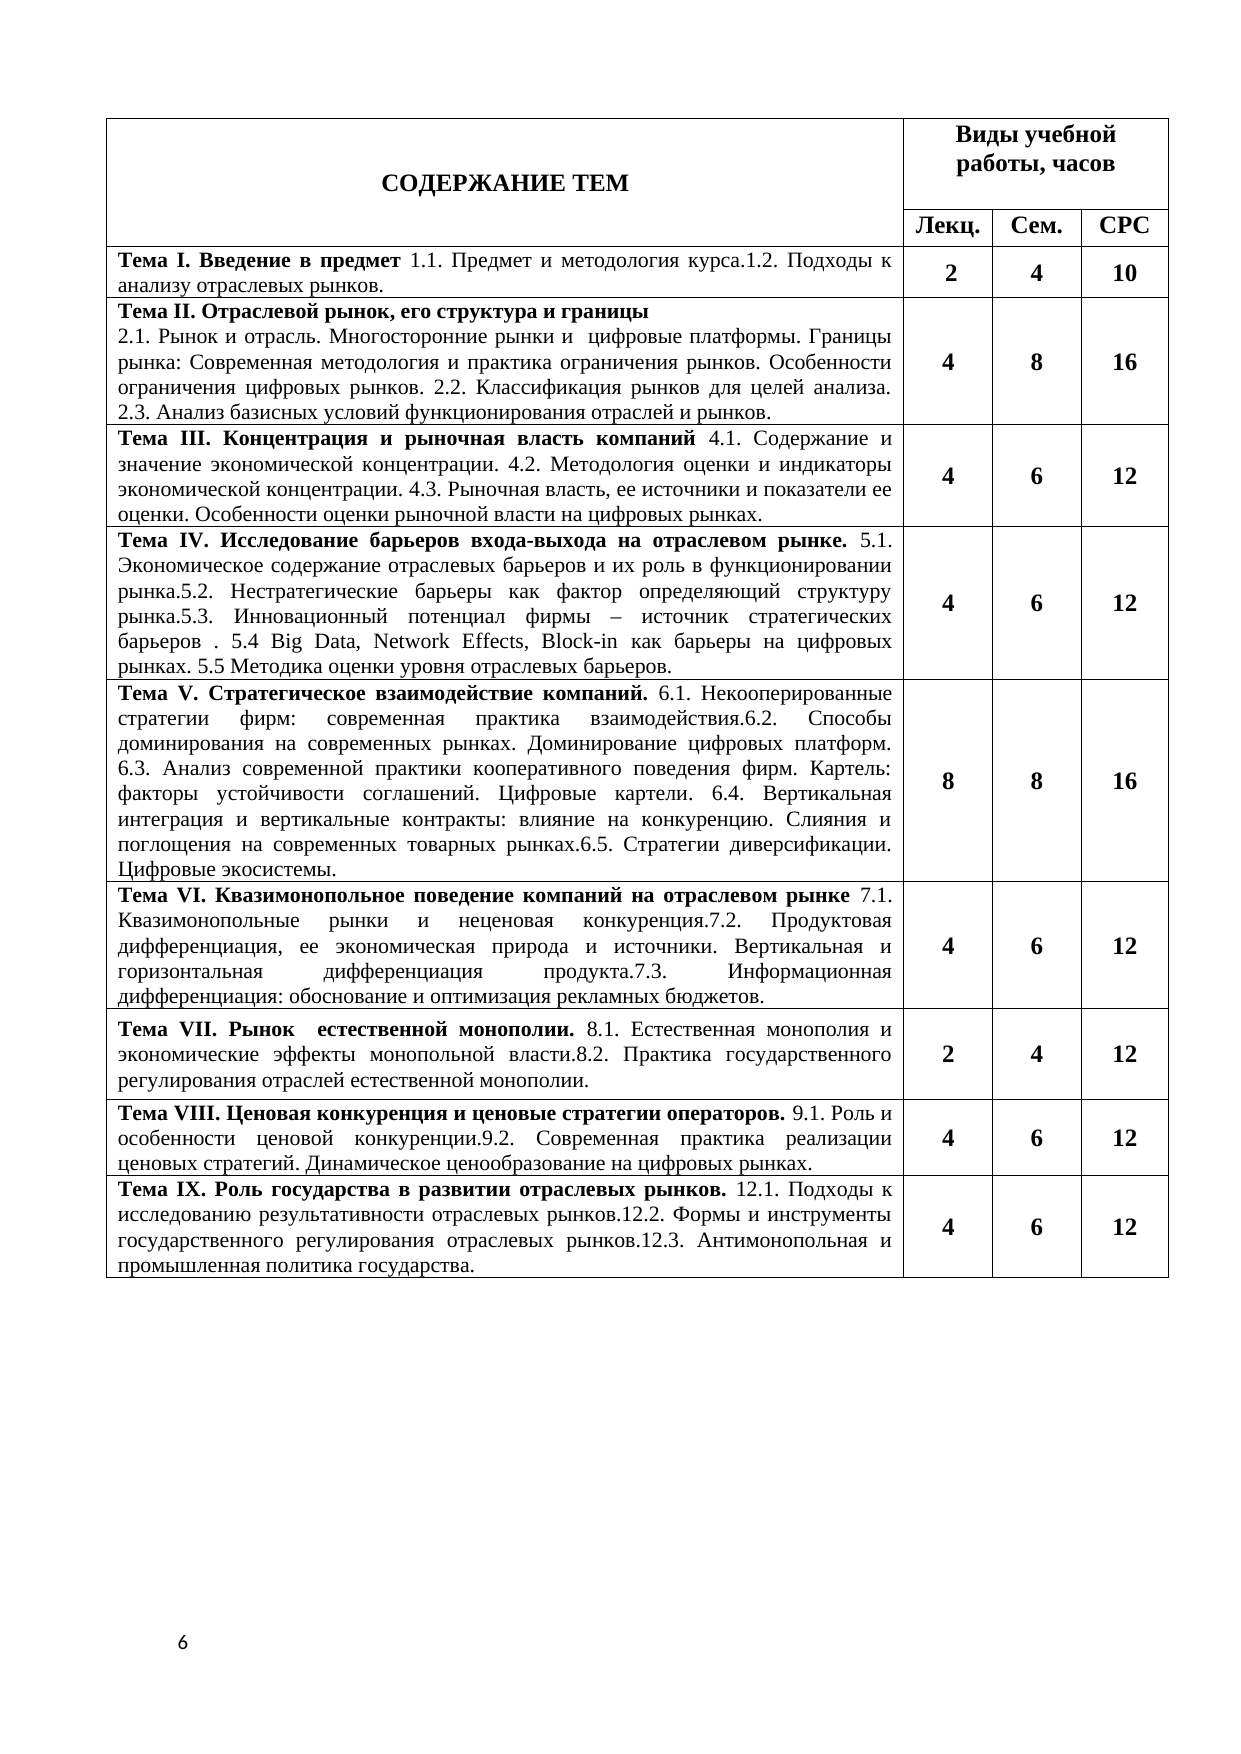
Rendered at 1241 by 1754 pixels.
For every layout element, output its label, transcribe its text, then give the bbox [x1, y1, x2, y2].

table_cell Тема II. Отраслевой рынок, его структура и границы 2.1. Рынок и отрасль. Многосторонние рынки и цифровые платформы. Границы рынка: Современная методология и практика ограничения рынков. Особенности ограничения цифровых рынков. 2.2. Классификация рынков для целей анализа. 2.3. Анализ базисных условий функционирования отраслей и рынков. [107, 298, 903, 424]
table_cell 4 [993, 1009, 1081, 1098]
table_cell 6 [993, 425, 1081, 526]
table_cell 4 [904, 425, 992, 526]
table_cell 4 [904, 298, 992, 424]
table_cell Тема IX. Роль государства в развитии отраслевых рынков. 12.1. Подходы к исследованию результативности отраслевых рынков.12.2. Формы и инструменты государственного регулирования отраслевых рынков.12.3. Антимонопольная и промышленная политика государства. [107, 1176, 903, 1277]
table_cell 12 [1082, 1009, 1168, 1098]
table_cell 16 [1082, 298, 1168, 424]
table_header Виды учебной работы, часов [904, 119, 1168, 209]
table_cell 16 [1082, 680, 1168, 881]
table_cell 4 [904, 882, 992, 1008]
table_cell Тема VII. Рынок естественной монополии. 8.1. Естественная монополия и экономические эффекты монопольной власти.8.2. Практика государственного регулирования отраслей естественной монополии. [107, 1009, 903, 1098]
table_cell Тема VI. Квазимонопольное поведение компаний на отраслевом рынке 7.1. Квазимонопольные рынки и неценовая конкуренция.7.2. Продуктовая дифференциация, ее экономическая природа и источники. Вертикальная и горизонтальная дифференциация продукта.7.3. Информационная дифференциация: обоснование и оптимизация рекламных бюджетов. [107, 882, 903, 1008]
table_cell 12 [1082, 1100, 1168, 1175]
table_cell Тема I. Введение в предмет 1.1. Предмет и методология курса.1.2. Подходы к анализу отраслевых рынков. [107, 247, 903, 297]
table_cell Тема VIII. Ценовая конкуренция и ценовые стратегии операторов. 9.1. Роль и особенности ценовой конкуренции.9.2. Современная практика реализации ценовых стратегий. Динамическое ценообразование на цифровых рынках. [107, 1100, 903, 1175]
table_cell Сем. [993, 210, 1081, 246]
table_cell Тема III. Концентрация и рыночная власть компаний 4.1. Содержание и значение экономической концентрации. 4.2. Методология оценки и индикаторы экономической концентрации. 4.3. Рыночная власть, ее источники и показатели ее оценки. Особенности оценки рыночной власти на цифровых рынках. [107, 425, 903, 526]
table_cell СРС [1082, 210, 1168, 246]
table_cell 4 [904, 1100, 992, 1175]
table_cell 4 [904, 527, 992, 678]
table_cell 6 [993, 1100, 1081, 1175]
table_cell Тема V. Стратегическое взаимодействие компаний. 6.1. Некооперированные стратегии фирм: современная практика взаимодействия.6.2. Способы доминирования на современных рынках. Доминирование цифровых платформ. 6.3. Анализ современной практики кооперативного поведения фирм. Картель: факторы устойчивости соглашений. Цифровые картели. 6.4. Вертикальная интеграция и вертикальные контракты: влияние на конкуренцию. Слияния и поглощения на современных товарных рынках.6.5. Стратегии диверсификации. Цифровые экосистемы. [107, 680, 903, 881]
table_cell Тема IV. Исследование барьеров входа-выхода на отраслевом рынке. 5.1. Экономическое содержание отраслевых барьеров и их роль в функционировании рынка.5.2. Нестратегические барьеры как фактор определяющий структуру рынка.5.3. Инновационный потенциал фирмы – источник стратегических барьеров . 5.4 Big Data, Network Effects, Block-in как барьеры на цифровых рынках. 5.5 Методика оценки уровня отраслевых барьеров. [107, 527, 903, 678]
table_cell 6 [993, 527, 1081, 678]
table_cell Лекц. [904, 210, 992, 246]
table_cell 10 [1082, 247, 1168, 297]
table_cell 8 [904, 680, 992, 881]
table_cell 2 [904, 247, 992, 297]
table_cell 12 [1082, 527, 1168, 678]
table_cell 8 [993, 298, 1081, 424]
table_cell 12 [1082, 425, 1168, 526]
table_cell 12 [1082, 882, 1168, 1008]
table_cell 2 [904, 1009, 992, 1098]
table_header СОДЕРЖАНИЕ ТЕМ [107, 119, 903, 246]
table_cell 4 [904, 1176, 992, 1277]
table_cell 8 [993, 680, 1081, 881]
table_cell 12 [1082, 1176, 1168, 1277]
table_cell 4 [993, 247, 1081, 297]
table_cell 6 [993, 1176, 1081, 1277]
table_cell 6 [993, 882, 1081, 1008]
